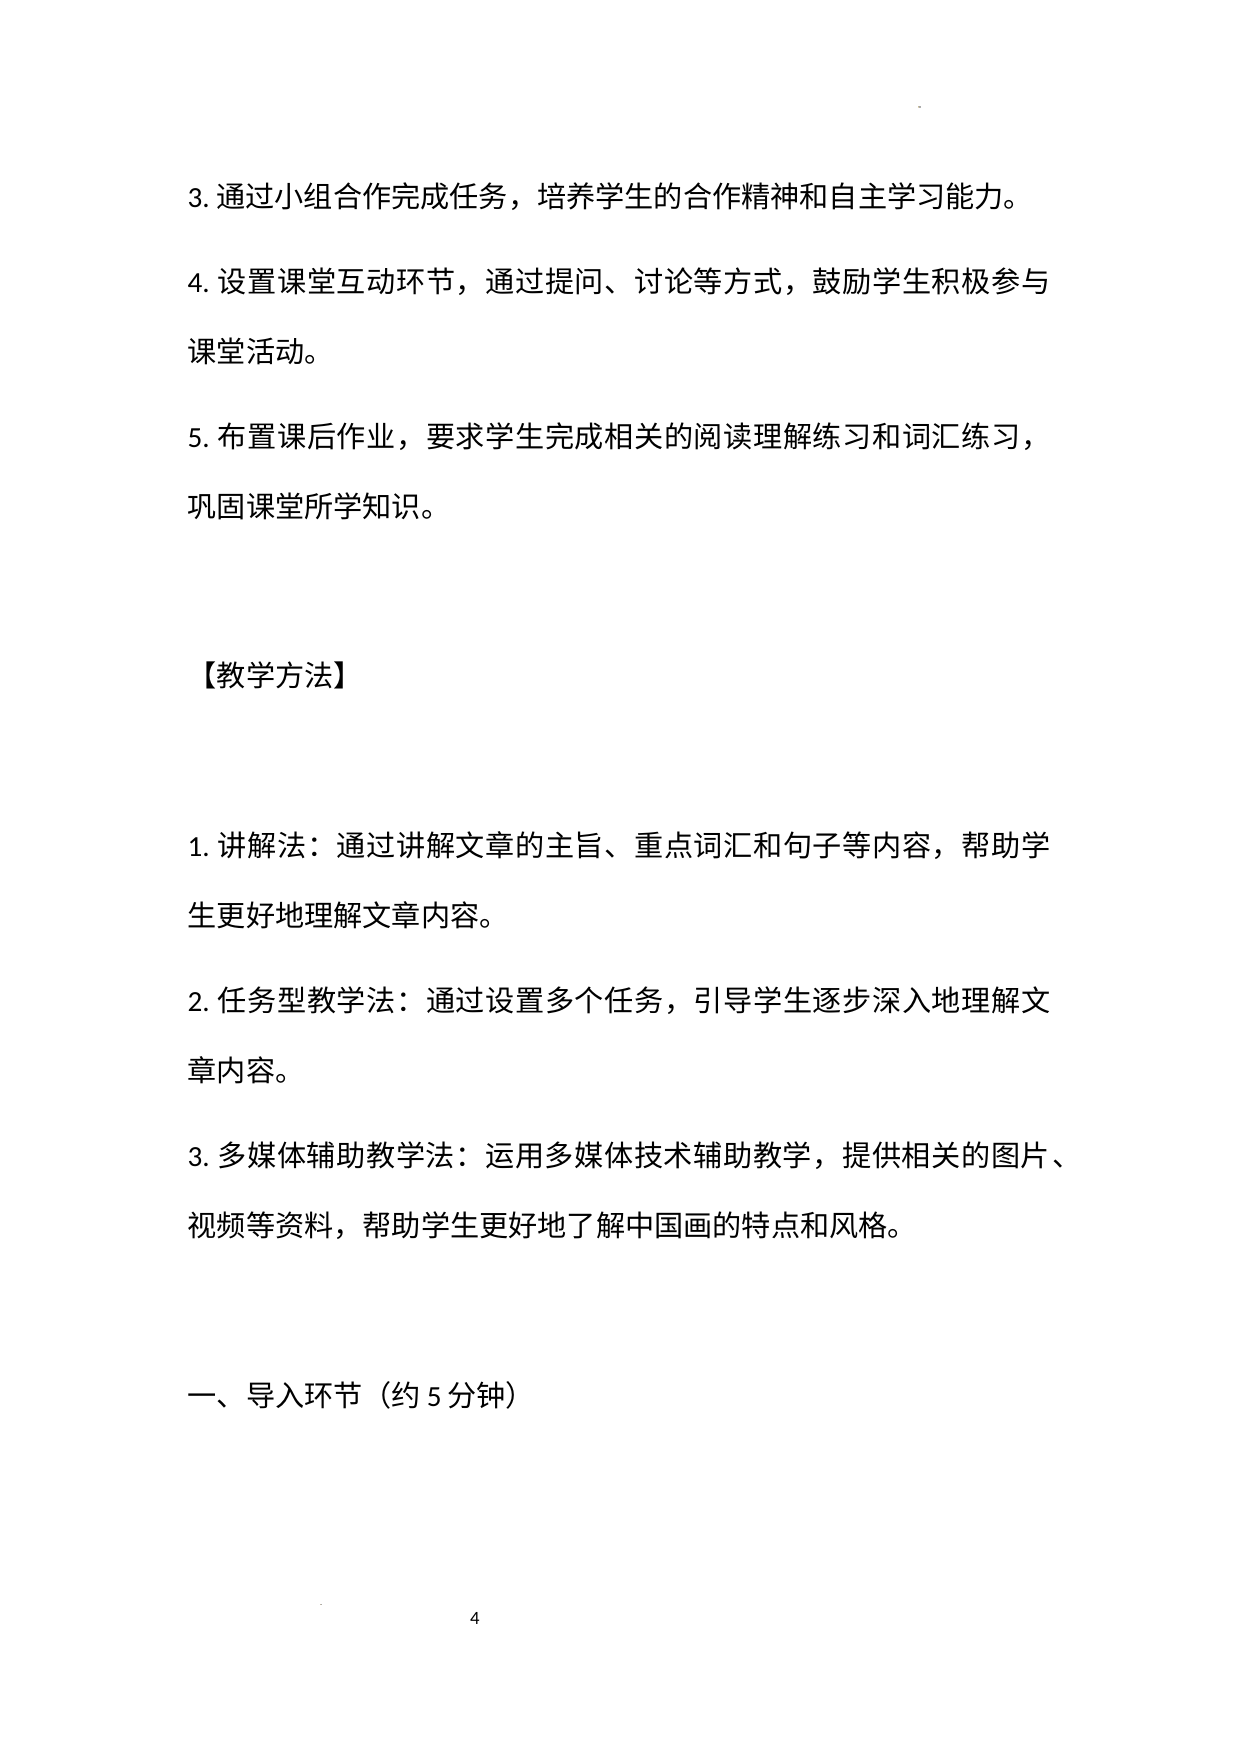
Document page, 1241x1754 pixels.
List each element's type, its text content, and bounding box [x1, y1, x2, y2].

text 【教学方法】 [187, 642, 1053, 707]
text 3. 通过小组合作完成任务，培养学生的合作精神和自主学习能力。 [187, 162, 1053, 227]
text 1. 讲解法：通过讲解文章的主旨、重点词汇和句子等内容，帮助学生更好地理解文章内容。 [187, 811, 1053, 946]
text 2. 任务型教学法：通过设置多个任务，引导学生逐步深入地理解文章内容。 [187, 966, 1053, 1101]
text 一、导入环节（约5分钟） [187, 1361, 1053, 1426]
text 3. 多媒体辅助教学法：运用多媒体技术辅助教学，提供相关的图片、视频等资料，帮助学生更好地了解中国画的特点和风格。 [187, 1121, 1053, 1256]
text 4. 设置课堂互动环节，通过提问、讨论等方式，鼓励学生积极参与课堂活动。 [187, 247, 1053, 382]
text 5. 布置课后作业，要求学生完成相关的阅读理解练习和词汇练习，巩固课堂所学知识。 [187, 402, 1053, 537]
